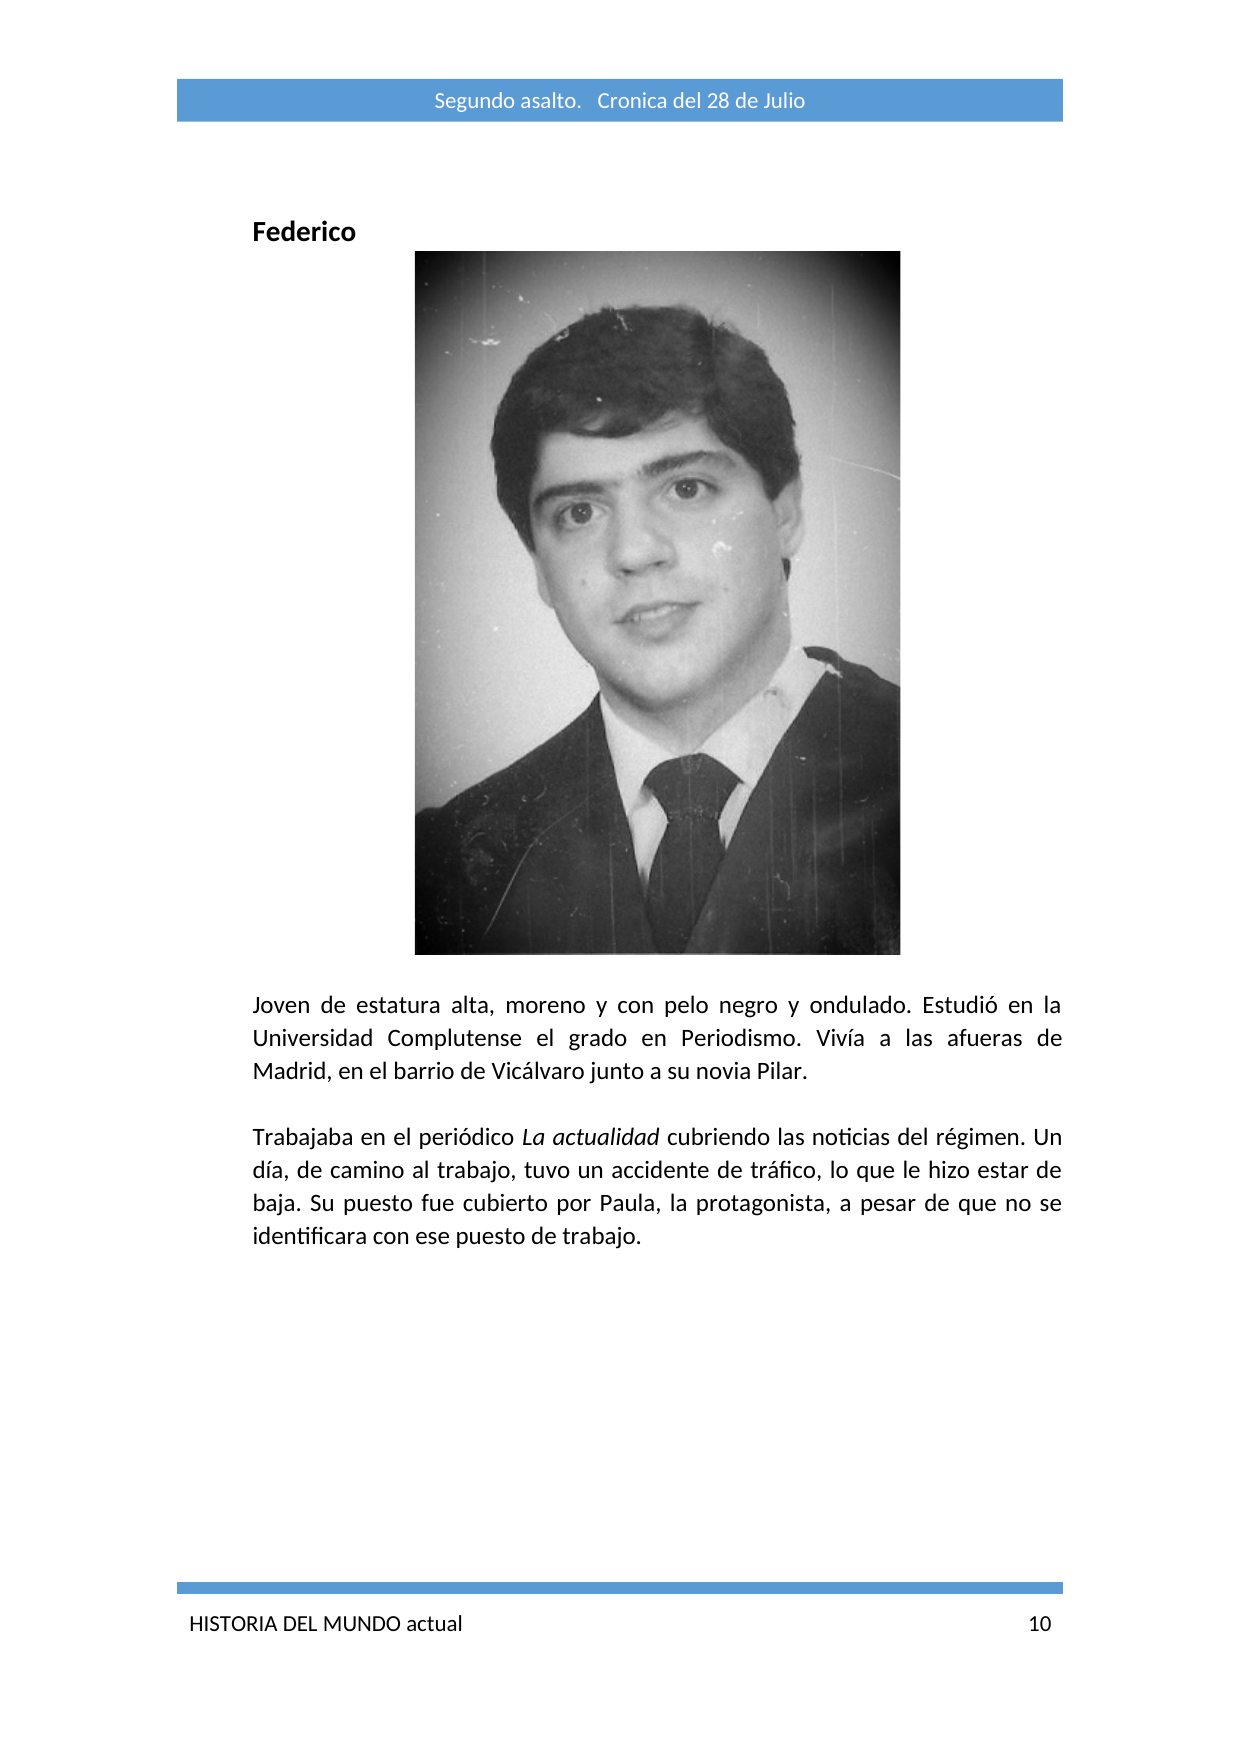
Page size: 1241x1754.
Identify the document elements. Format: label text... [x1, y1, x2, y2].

list Trabajaba en el periódico La actualidad cubriendo las noticias del régimen. Un día, de camino al trabajo, tuvo un accidente de tráfico, lo que le hizo estar de baja. Su puesto fue cubierto por Paula, la protagonista, a pesar de que no se identificara con ese puesto de trabajo. [252, 1121, 1063, 1251]
list Joven de estatura alta, moreno y con pelo negro y ondulado. Estudió en la Universidad Complutense el grado en Periodismo. Vivía a las afueras de Madrid, en el barrio de Vicálvaro junto a su novia Pilar. [252, 990, 1063, 1086]
picture [414, 251, 901, 955]
list Federico [252, 213, 1063, 249]
